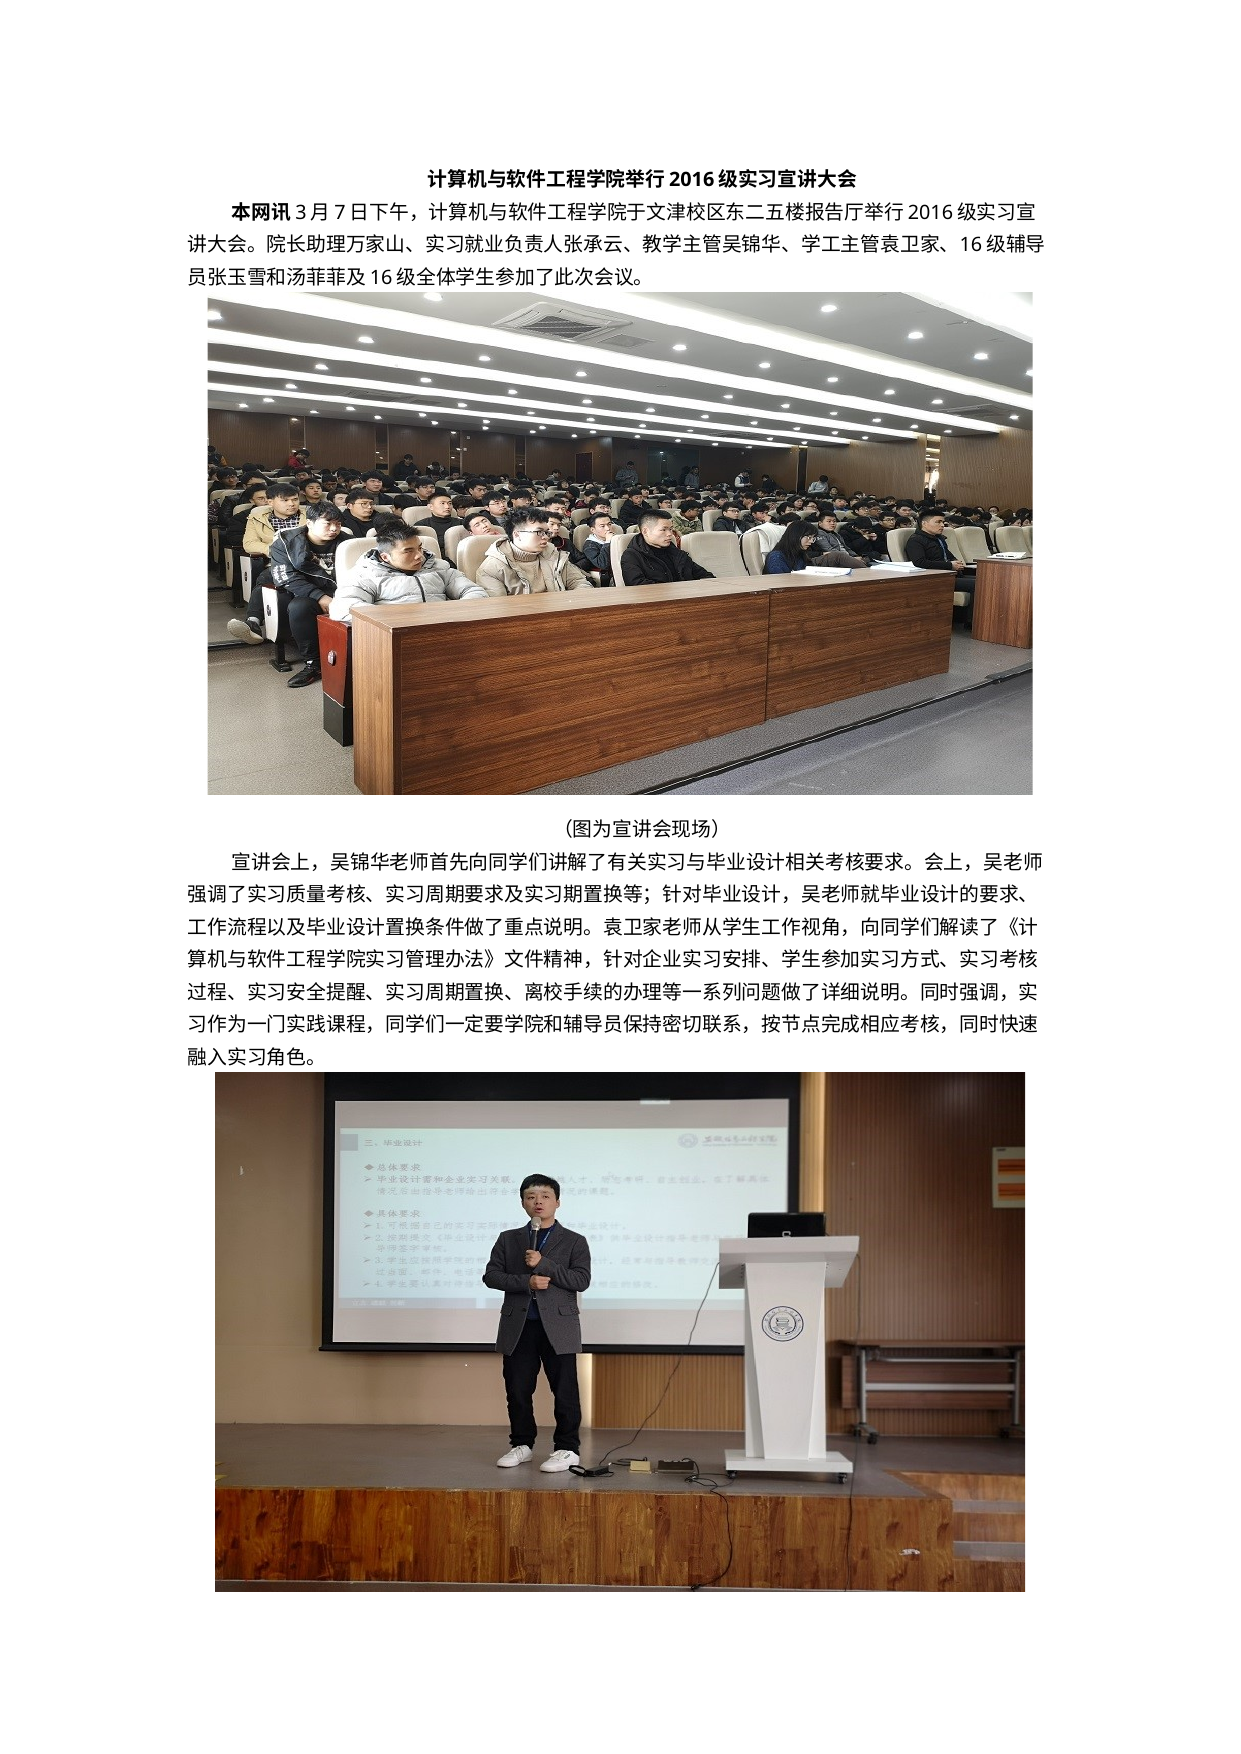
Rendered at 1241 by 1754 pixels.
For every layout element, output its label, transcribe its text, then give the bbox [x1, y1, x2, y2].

text 本网讯 3月7日下午，计算机与软件工程学院于文津校区东二五楼报告厅举行2016级实习宣讲大会。院长助理万家山、实习就业负责人张承云、教学主管吴锦华、学工主管袁卫家、16级辅导员张玉雪和汤菲菲及16级全体学生参加了此次会议。 [187, 194, 1053, 292]
picture [207, 292, 1033, 795]
text 计算机与软件工程学院举行2016级实习宣讲大会 [187, 162, 1053, 194]
text 宣讲会上，吴锦华老师首先向同学们讲解了有关实习与毕业设计相关考核要求。会上，吴老师强调了实习质量考核、实习周期要求及实习期置换等；针对毕业设计，吴老师就毕业设计的要求、工作流程以及毕业设计置换条件做了重点说明。袁卫家老师从学生工作视角，向同学们解读了《计算机与软件工程学院实习管理办法》文件精神，针对企业实习安排、学生参加实习方式、实习考核过程、实习安全提醒、实习周期置换、离校手续的办理等一系列问题做了详细说明。同时强调，实习作为一门实践课程，同学们一定要学院和辅导员保持密切联系，按节点完成相应考核，同时快速融入实习角色。 [187, 844, 1053, 1072]
text （图为宣讲会现场） [187, 812, 1053, 844]
picture [215, 1072, 1026, 1592]
